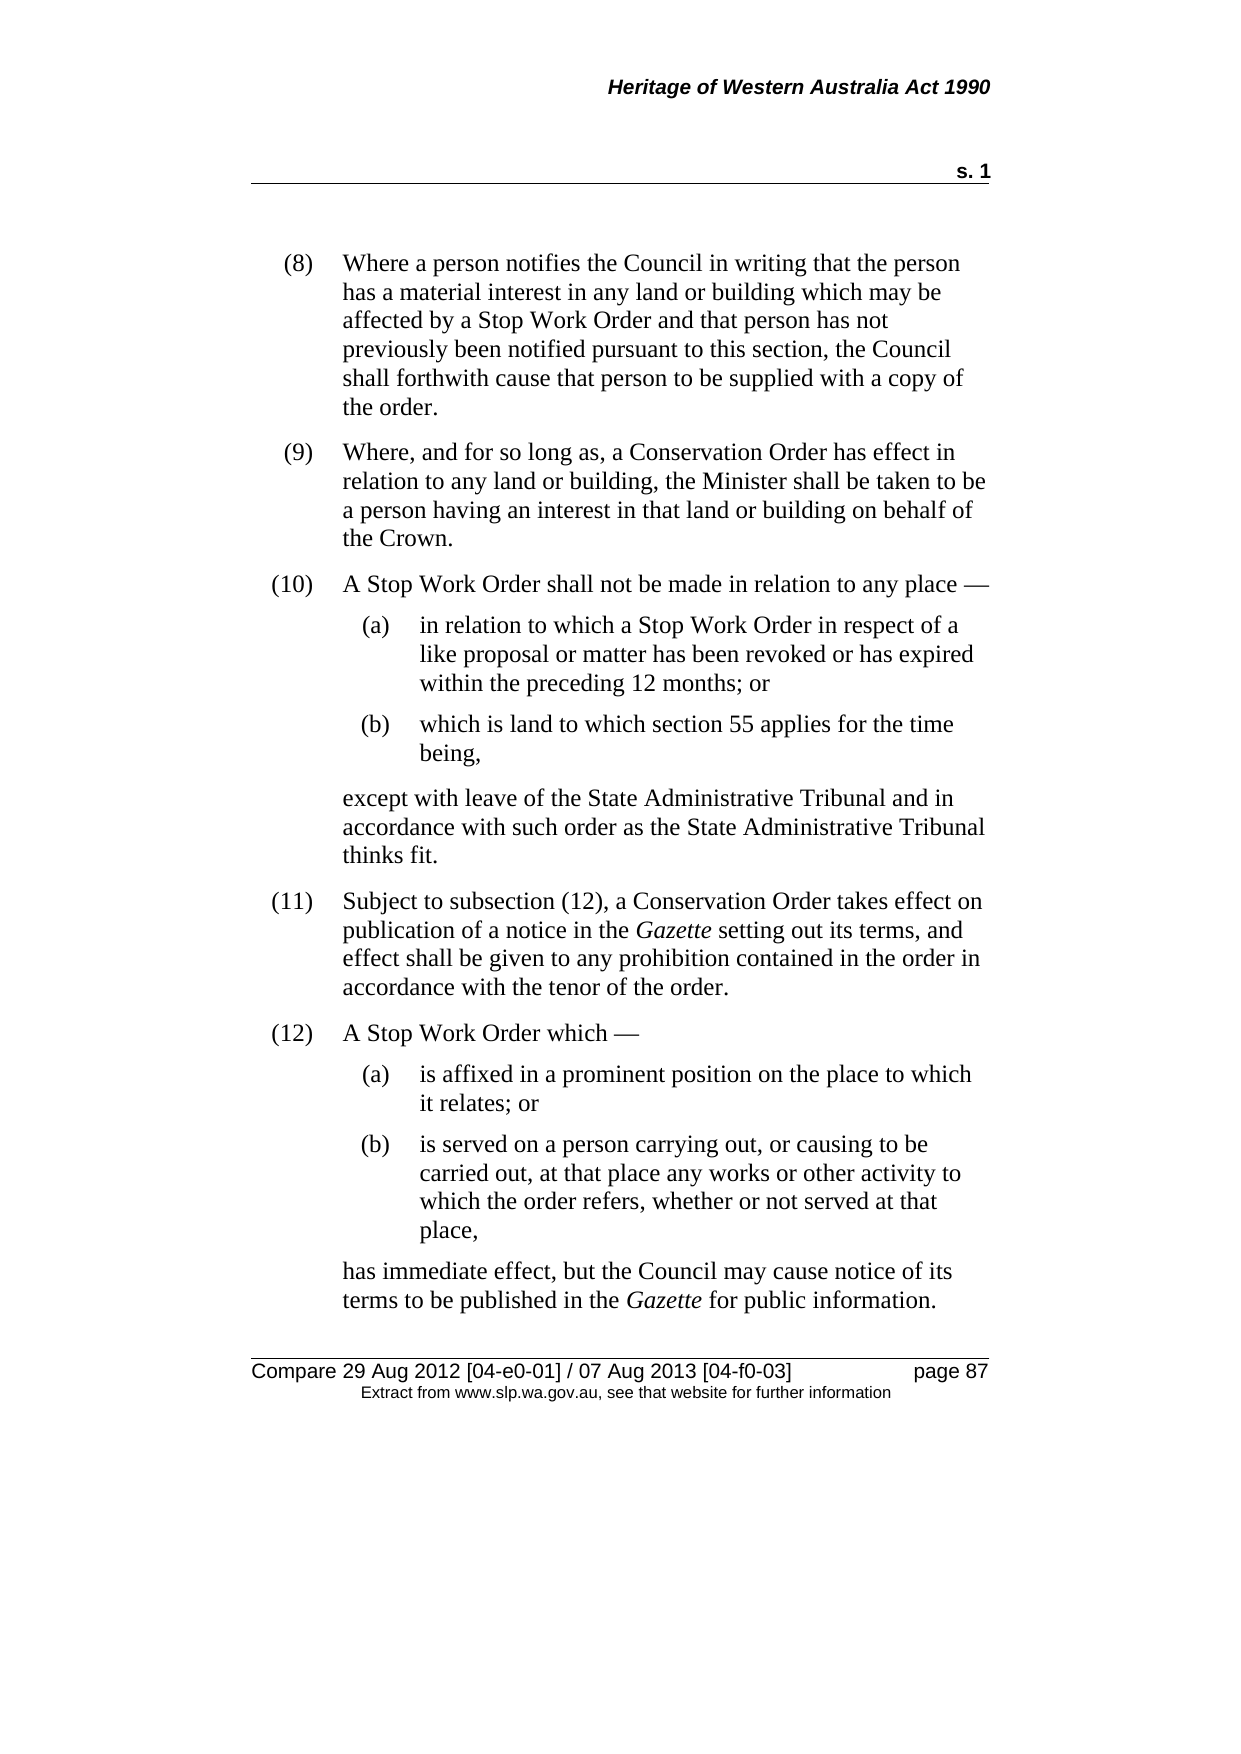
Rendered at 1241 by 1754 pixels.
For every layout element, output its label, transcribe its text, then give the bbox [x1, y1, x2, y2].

text (a) in relation to which a Stop Work Order in respect of a like proposal or matter has been revoked or has expired within the preceding 12 months; or [251, 610, 989, 696]
text (12) A Stop Work Order which — [251, 1018, 989, 1046]
text (b) is served on a person carrying out, or causing to be carried out, at that place any works or other activity to which the order refers, whether or not served at that place, [251, 1129, 989, 1244]
text (10) A Stop Work Order shall not be made in relation to any place — [251, 569, 989, 598]
text (9) Where, and for so long as, a Conservation Order has effect in relation to any land or building, the Minister shall be taken to be a person having an interest in that land or building on behalf of the Crown. [251, 437, 989, 552]
text (b) which is land to which section 55 applies for the time being, [251, 709, 989, 766]
text has immediate effect, but the Council may cause notice of its terms to be published in the Gazette for public information. [251, 1256, 989, 1314]
text (a) is affixed in a prominent position on the place to which it relates; or [251, 1059, 989, 1116]
text except with leave of the State Administrative Tribunal and in accordance with such order as the State Administrative Tribunal thinks fit. [251, 783, 989, 869]
text (8) Where a person notifies the Council in writing that the person has a material interest in any land or building which may be affected by a Stop Work Order and that person has not previously been notified pursuant to this section, the Council shall forthwith cause that person to be supplied with a copy of the order. [251, 248, 989, 421]
text (11) Subject to subsection (12), a Conservation Order takes effect on publication of a notice in the Gazette setting out its terms, and effect shall be given to any prohibition contained in the order in accordance with the tenor of the order. [251, 886, 989, 1001]
